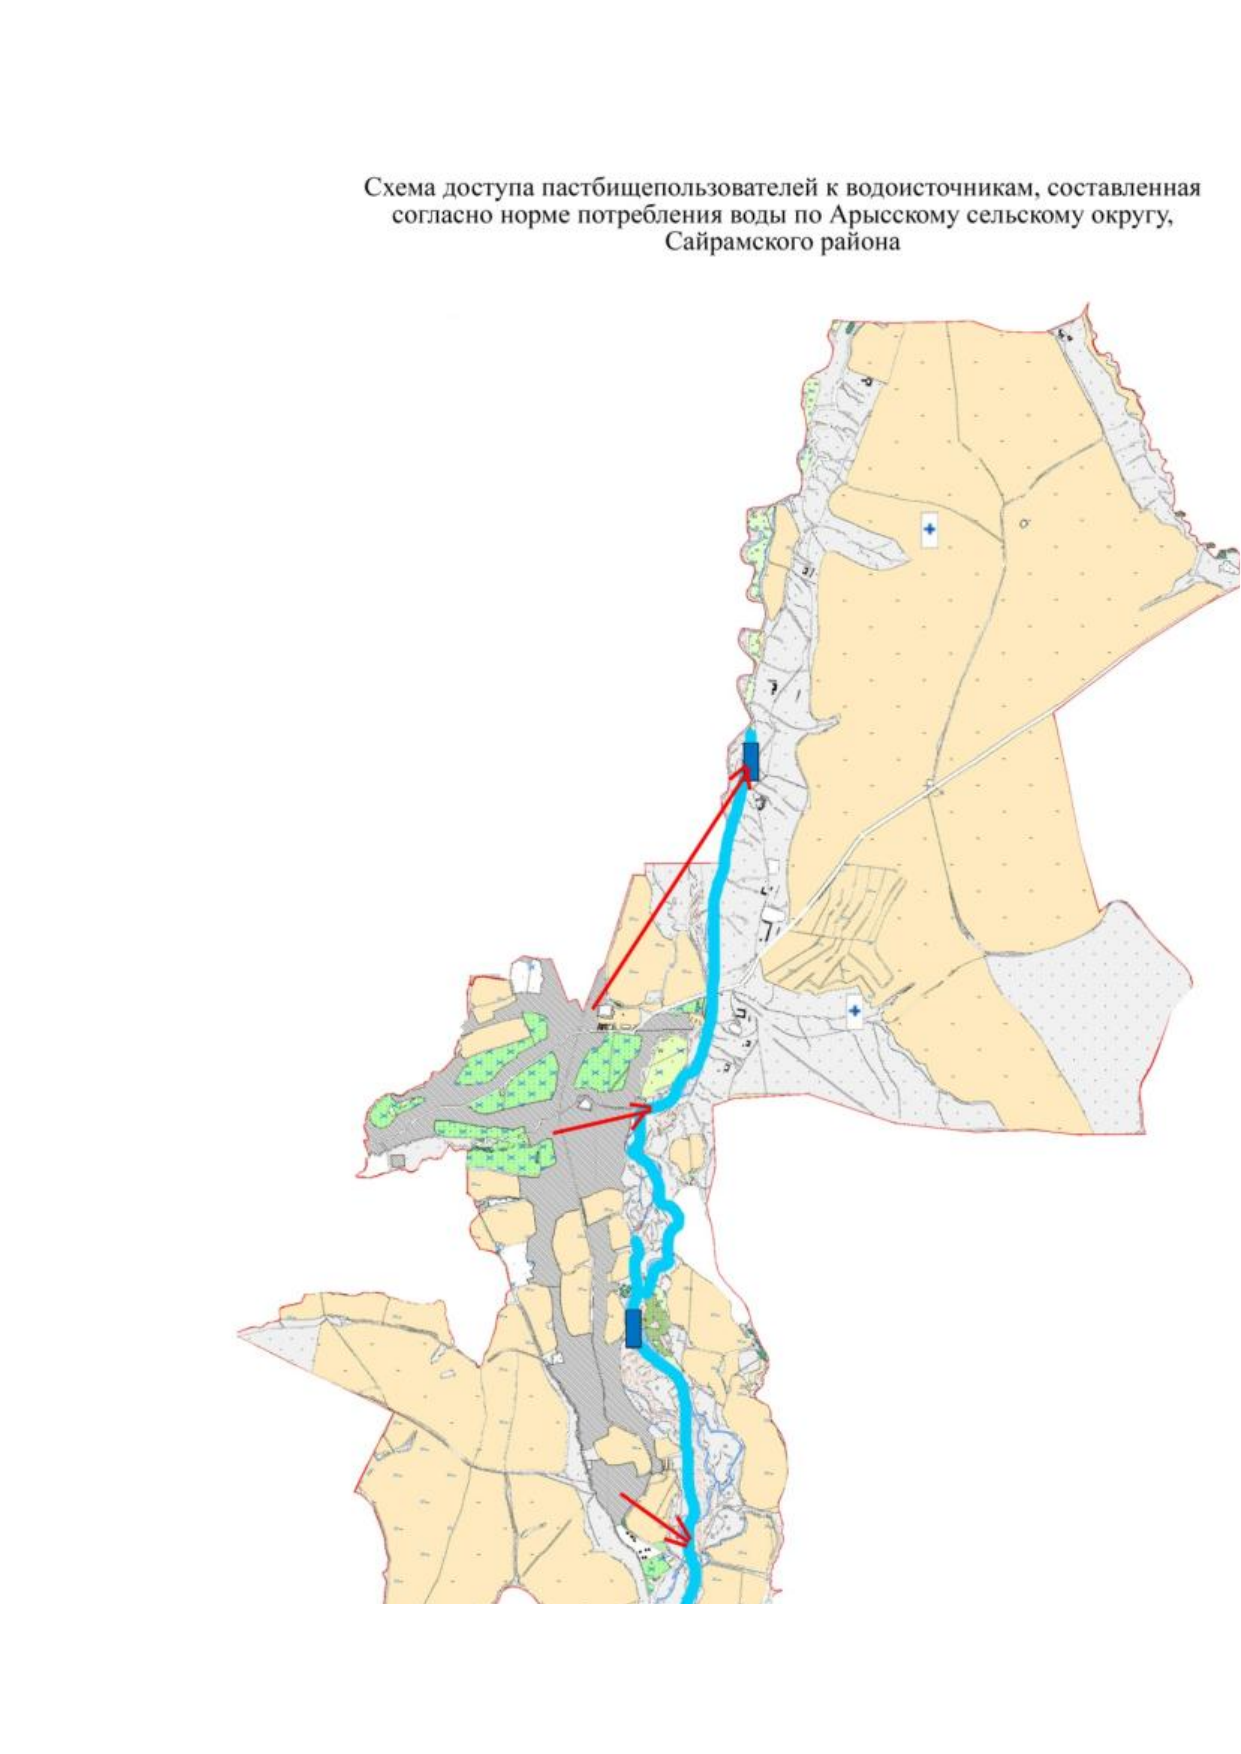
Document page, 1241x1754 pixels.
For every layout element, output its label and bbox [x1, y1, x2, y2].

picture [112, 150, 1241, 1604]
